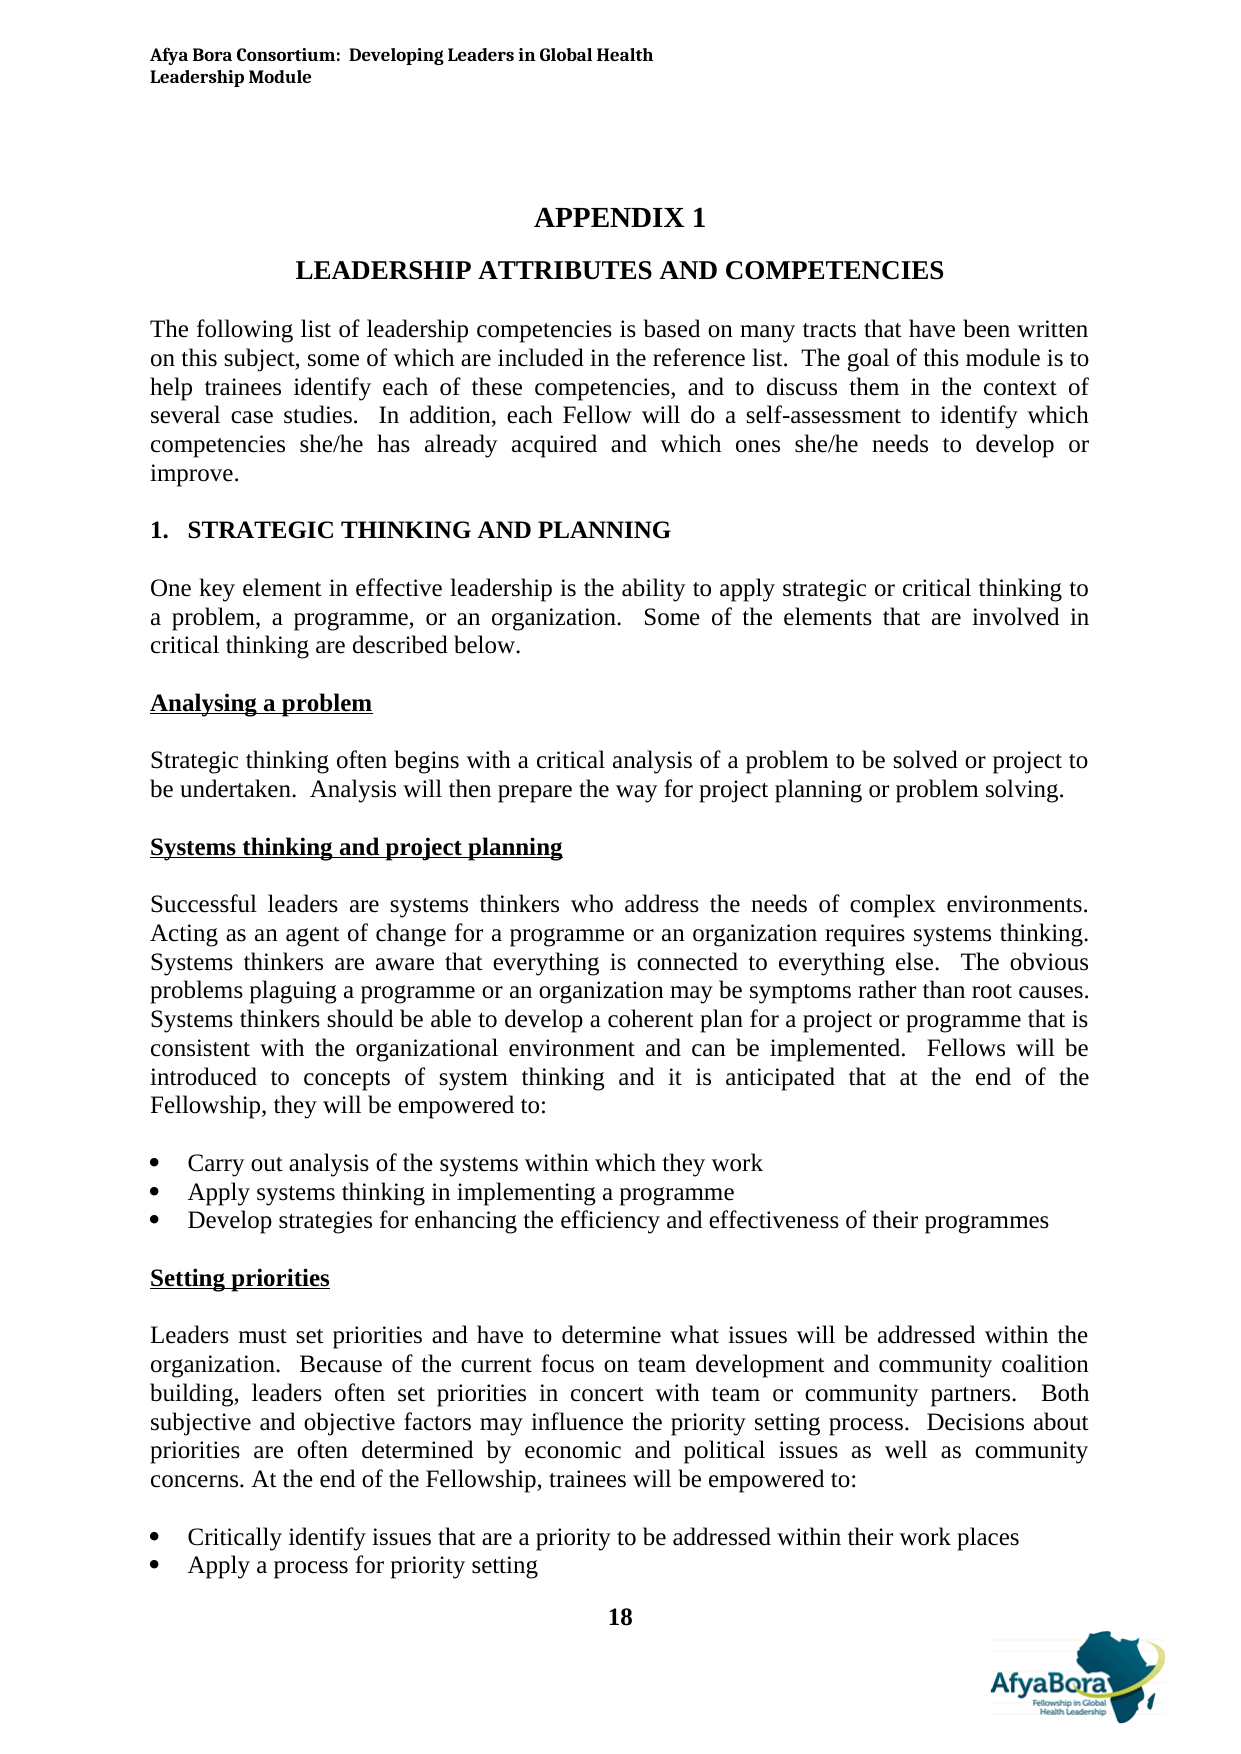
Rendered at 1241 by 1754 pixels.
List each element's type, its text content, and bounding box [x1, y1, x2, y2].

text Setting priorities [150, 1263, 1090, 1292]
subtitle APPENDIX 1 [150, 200, 1090, 233]
list Develop strategies for enhancing the efficiency and effectiveness of their programmes [150, 1206, 1090, 1234]
text Systems thinking and project planning [150, 832, 1090, 861]
text Analysing a problem [150, 688, 1090, 717]
list Critically identify issues that are a priority to be addressed within their work places [150, 1522, 1090, 1551]
list Apply a process for priority setting [150, 1551, 1090, 1579]
text One key element in effective leadership is the ability to apply strategic or critical thinking to a problem, a programme, or an organization. Some of the elements that are involved in critical thinking are described below. [150, 573, 1090, 659]
text The following list of leadership competencies is based on many tracts that have been written on this subject, some of which are included in the reference list. The goal of this module is to help trainees identify each of these competencies, and to discuss them in the context of several case studies. In addition, each Fellow will do a self-assessment to identify which competencies she/he has already acquired and which ones she/he needs to develop or improve. [150, 314, 1090, 487]
picture [990, 1631, 1166, 1724]
subtitle LEADERSHIP ATTRIBUTES AND COMPETENCIES [150, 254, 1090, 286]
text Strategic thinking often begins with a critical analysis of a problem to be solved or project to be undertaken. Analysis will then prepare the way for project planning or problem solving. [150, 746, 1090, 803]
list Carry out analysis of the systems within which they work [150, 1148, 1090, 1177]
list Successful leaders are systems thinkers who address the needs of complex environments. Acting as an agent of change for a programme or an organization requires systems thinking. Systems thinkers are aware that everything is connected to everything else. The obvious problems plaguing a programme or an organization may be symptoms rather than root causes. Systems thinkers should be able to develop a coherent plan for a project or programme that is consistent with the organizational environment and can be implemented. Fellows will be introduced to concepts of system thinking and it is anticipated that at the end of the Fellowship, they will be empowered to: [150, 889, 1090, 1119]
list STRATEGIC THINKING AND PLANNING [150, 516, 1090, 544]
list Apply systems thinking in implementing a programme [150, 1177, 1090, 1206]
list Leaders must set priorities and have to determine what issues will be addressed within the organization. Because of the current focus on team development and community coalition building, leaders often set priorities in concert with team or community partners. Both subjective and objective factors may influence the priority setting process. Decisions about priorities are often determined by economic and political issues as well as community concerns. At the end of the Fellowship, trainees will be empowered to: [150, 1321, 1090, 1493]
